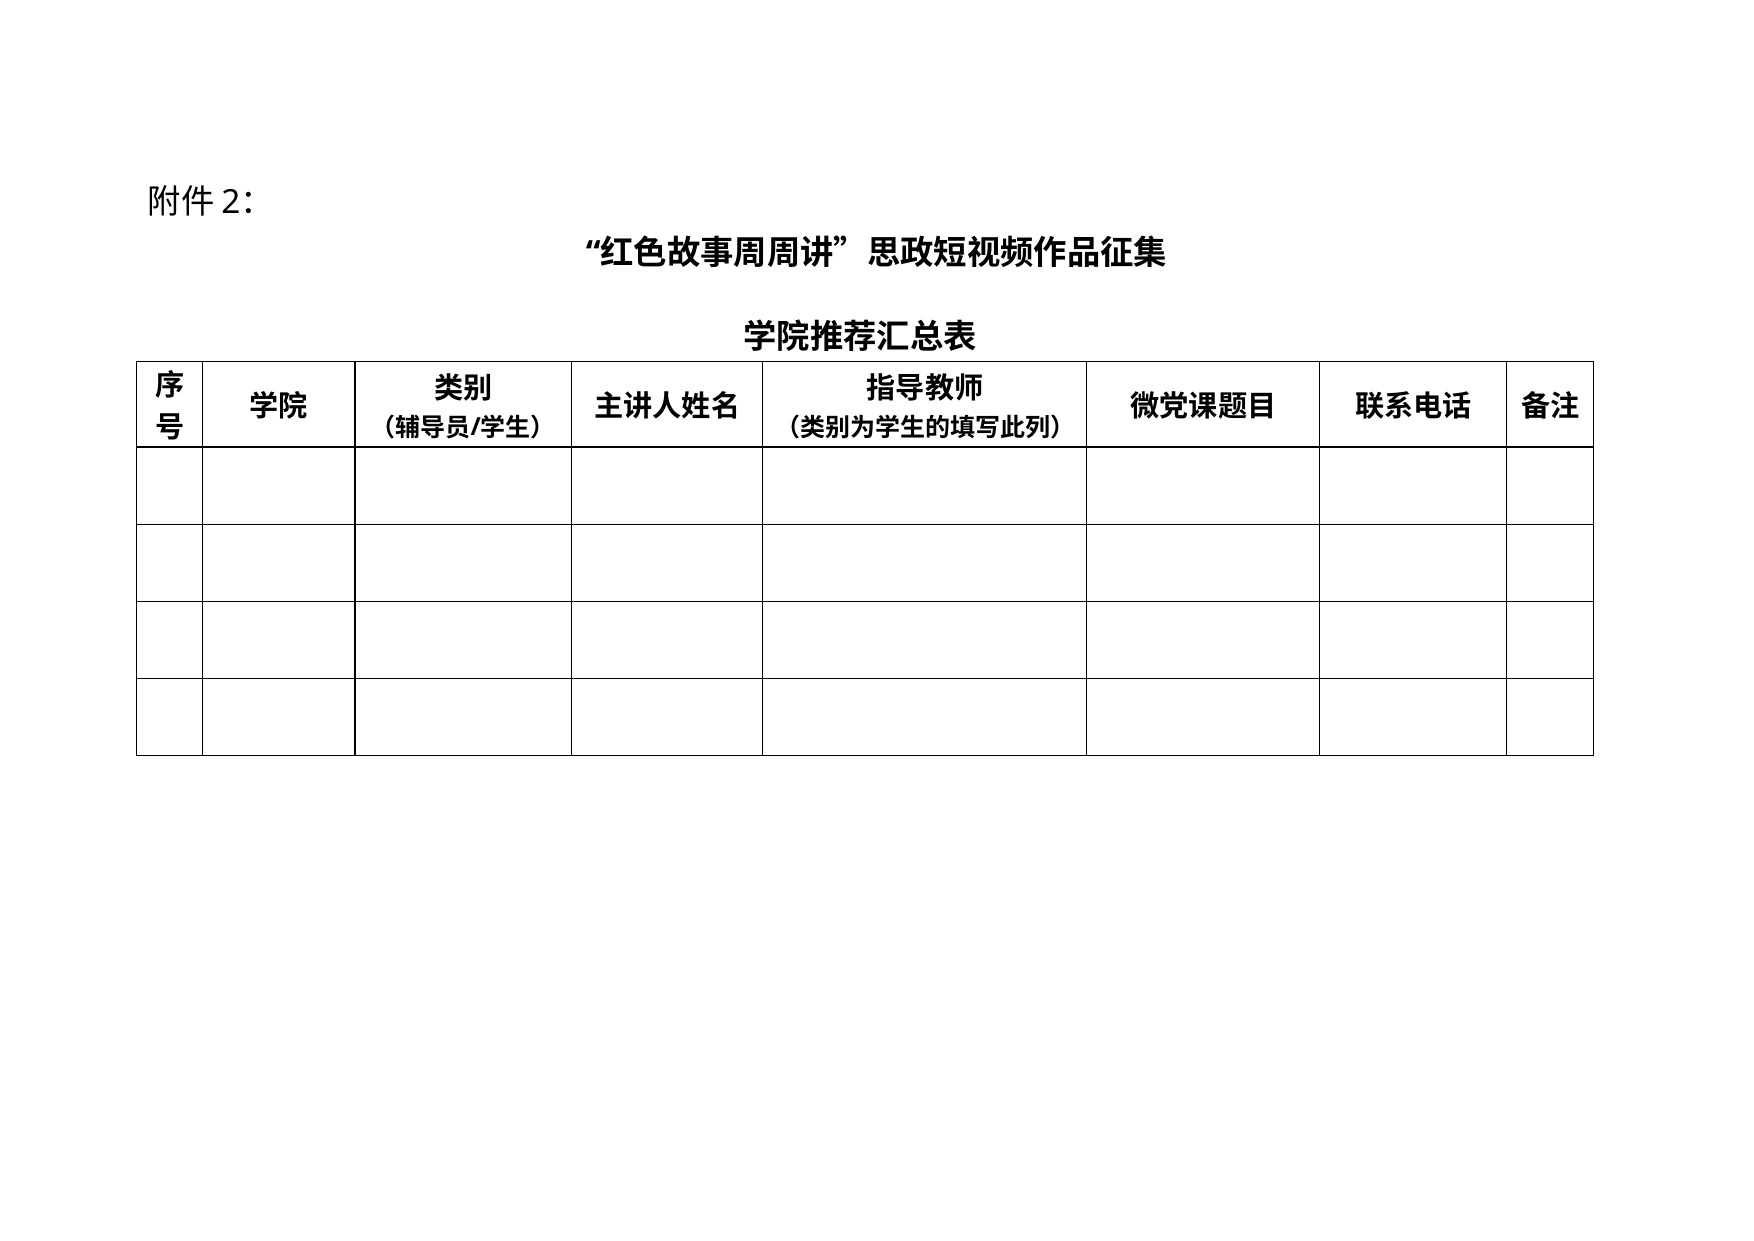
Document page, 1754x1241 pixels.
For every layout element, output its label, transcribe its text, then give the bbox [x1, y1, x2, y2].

table_cell [763, 525, 1086, 601]
table_header 指导教师 （类别为学生的填写此列） [763, 362, 1086, 446]
table_cell [1507, 602, 1593, 678]
table_cell [572, 525, 762, 601]
text 学院推荐汇总表 [148, 301, 1572, 361]
table_cell [203, 525, 354, 601]
table_cell [1087, 679, 1319, 755]
table_cell [1087, 448, 1319, 523]
table_header 学院 [203, 362, 354, 446]
table_cell [356, 602, 571, 678]
table_cell [203, 602, 354, 678]
table_cell [1320, 525, 1506, 601]
subtitle “红色故事周周讲”思政短视频作品征集 [148, 226, 1605, 274]
table_cell [137, 448, 202, 523]
table_cell [1087, 602, 1319, 678]
table_cell [203, 679, 354, 755]
table_cell [763, 448, 1086, 523]
table_cell [763, 602, 1086, 678]
table_cell [1320, 448, 1506, 523]
table_cell [356, 448, 571, 523]
table_cell [572, 448, 762, 523]
table_cell [1507, 679, 1593, 755]
table_cell [572, 602, 762, 678]
table_header 序号 [137, 362, 202, 446]
text 附件2： [148, 165, 1572, 226]
table_cell [203, 448, 354, 523]
table_header 微党课题目 [1087, 362, 1319, 446]
table_cell [1320, 679, 1506, 755]
table_header 类别 （辅导员/学生） [356, 362, 571, 446]
table_cell [137, 679, 202, 755]
table_cell [356, 679, 571, 755]
table_cell [763, 679, 1086, 755]
table_cell [1320, 602, 1506, 678]
table_cell [356, 525, 571, 601]
table_cell [1087, 525, 1319, 601]
table_header 联系电话 [1320, 362, 1506, 446]
table_cell [1507, 525, 1593, 601]
table_header 备注 [1507, 362, 1593, 446]
table_cell [572, 679, 762, 755]
table_cell [137, 525, 202, 601]
table_cell [137, 602, 202, 678]
table_cell [1507, 448, 1593, 523]
table_header 主讲人姓名 [572, 362, 762, 446]
